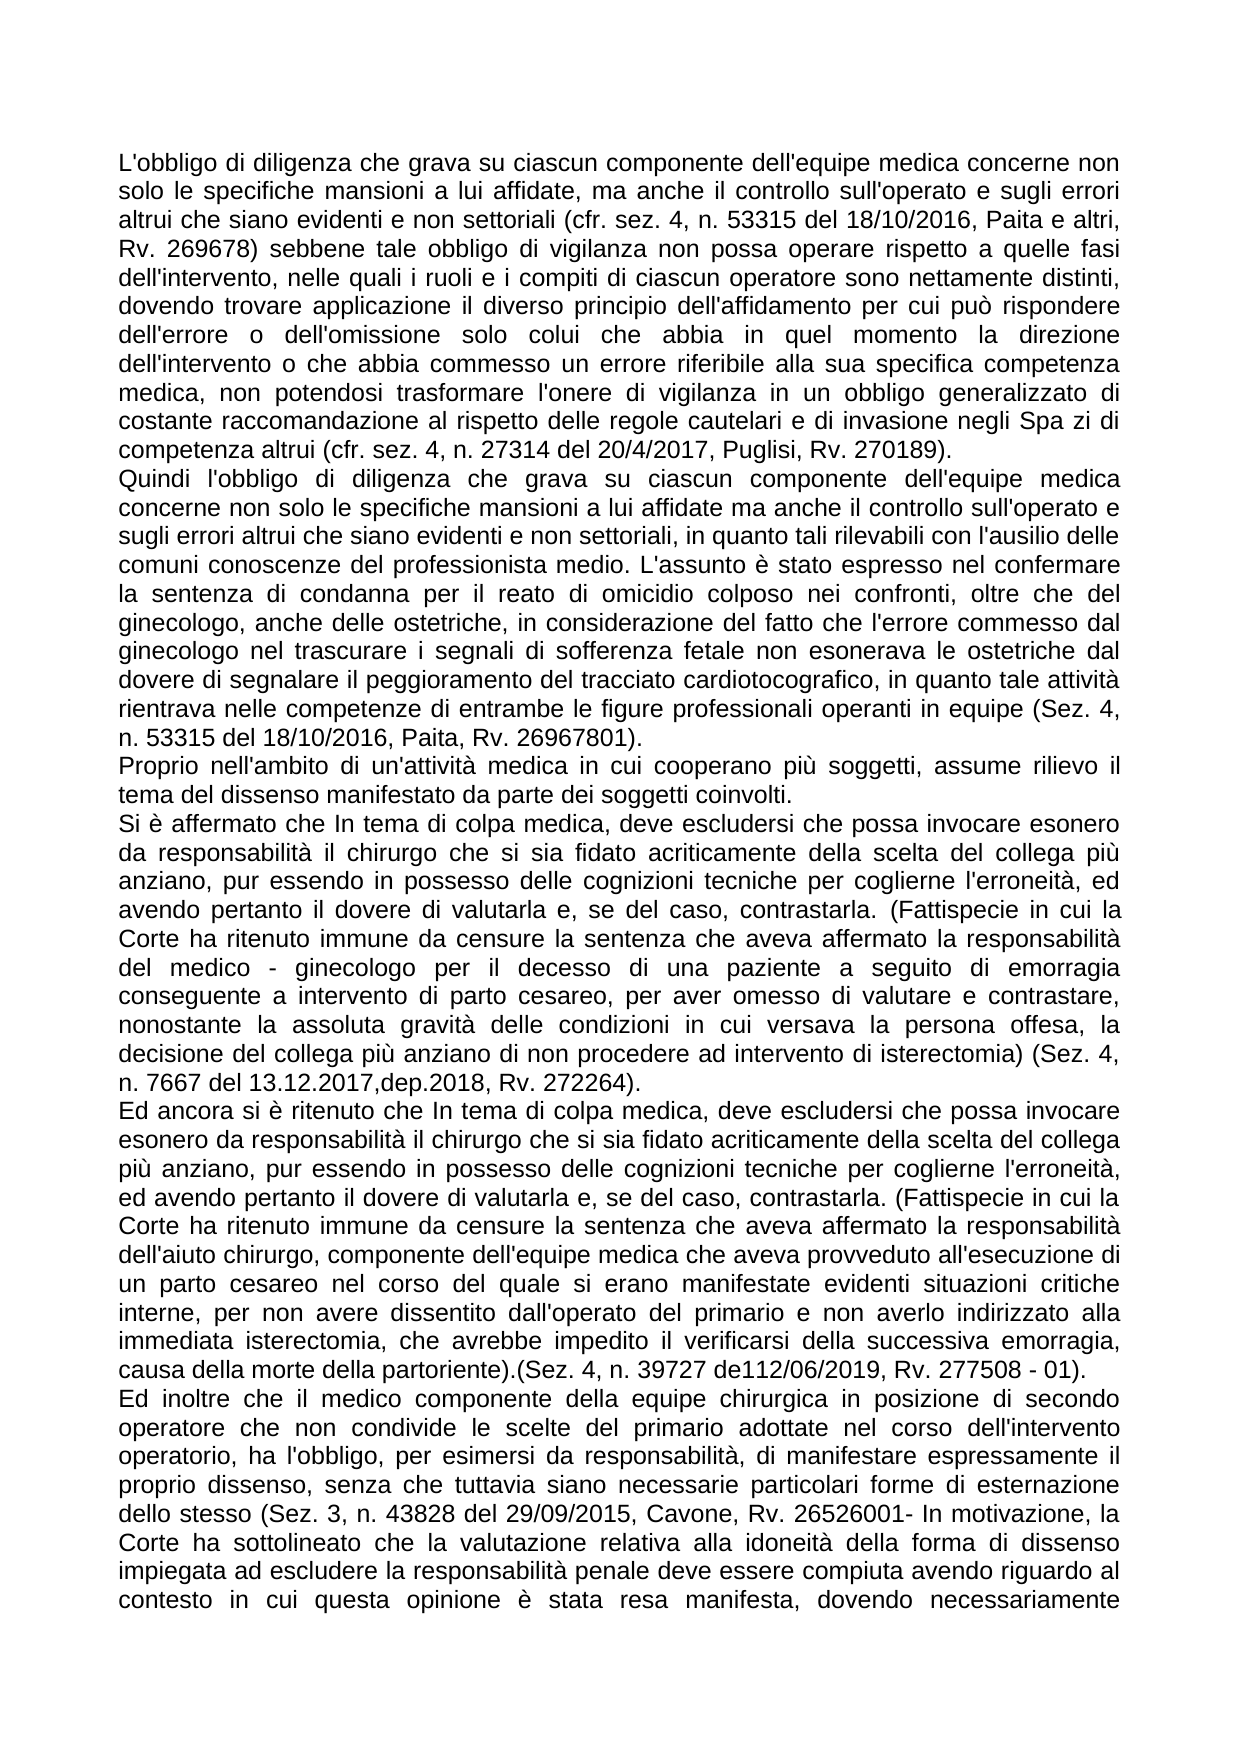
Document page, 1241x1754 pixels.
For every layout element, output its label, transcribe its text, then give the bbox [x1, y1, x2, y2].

text L'obbligo di diligenza che grava su ciascun componente dell'equipe medica concerne non solo le specifiche mansioni a lui affidate, ma anche il controllo sull'operato e sugli errori altrui che siano evidenti e non settoriali (cfr. sez. 4, n. 53315 del 18/10/2016, Paita e altri, Rv. 269678) sebbene tale obbligo di vigilanza non possa operare rispetto a quelle fasi dell'intervento, nelle quali i ruoli e i compiti di ciascun operatore sono nettamente distinti, dovendo trovare applicazione il diverso principio dell'affidamento per cui può rispondere dell'errore o dell'omissione solo colui che abbia in quel momento la direzione dell'intervento o che abbia commesso un errore riferibile alla sua specifica competenza medica, non potendosi trasformare l'onere di vigilanza in un obbligo generalizzato di costante raccomandazione al rispetto delle regole cautelari e di invasione negli Spa zi di competenza altrui (cfr. sez. 4, n. 27314 del 20/4/2017, Puglisi, Rv. 270189). [118, 148, 1122, 464]
text Si è affermato che In tema di colpa medica, deve escludersi che possa invocare esonero da responsabilità il chirurgo che si sia fidato acriticamente della scelta del collega più anziano, pur essendo in possesso delle cognizioni tecniche per coglierne l'erroneità, ed avendo pertanto il dovere di valutarla e, se del caso, contrastarla. (Fattispecie in cui la Corte ha ritenuto immune da censure la sentenza che aveva affermato la responsabilità del medico - ginecologo per il decesso di una paziente a seguito di emorragia conseguente a intervento di parto cesareo, per aver omesso di valutare e contrastare, nonostante la assoluta gravità delle condizioni in cui versava la persona offesa, la decisione del collega più anziano di non procedere ad intervento di isterectomia) (Sez. 4, n. 7667 del 13.12.2017,dep.2018, Rv. 272264). [118, 809, 1122, 1096]
text Proprio nell'ambito di un'attività medica in cui cooperano più soggetti, assume rilievo il tema del dissenso manifestato da parte dei soggetti coinvolti. [118, 751, 1122, 809]
text Quindi l'obbligo di diligenza che grava su ciascun componente dell'equipe medica concerne non solo le specifiche mansioni a lui affidate ma anche il controllo sull'operato e sugli errori altrui che siano evidenti e non settoriali, in quanto tali rilevabili con l'ausilio delle comuni conoscenze del professionista medio. L'assunto è stato espresso nel confermare la sentenza di condanna per il reato di omicidio colposo nei confronti, oltre che del ginecologo, anche delle ostetriche, in considerazione del fatto che l'errore commesso dal ginecologo nel trascurare i segnali di sofferenza fetale non esonerava le ostetriche dal dovere di segnalare il peggioramento del tracciato cardiotocografico, in quanto tale attività rientrava nelle competenze di entrambe le figure professionali operanti in equipe (Sez. 4, n. 53315 del 18/10/2016, Paita, Rv. 26967801). [118, 464, 1122, 751]
text Ed ancora si è ritenuto che In tema di colpa medica, deve escludersi che possa invocare esonero da responsabilità il chirurgo che si sia fidato acriticamente della scelta del collega più anziano, pur essendo in possesso delle cognizioni tecniche per coglierne l'erroneità, ed avendo pertanto il dovere di valutarla e, se del caso, contrastarla. (Fattispecie in cui la Corte ha ritenuto immune da censure la sentenza che aveva affermato la responsabilità dell'aiuto chirurgo, componente dell'equipe medica che aveva provveduto all'esecuzione di un parto cesareo nel corso del quale si erano manifestate evidenti situazioni critiche interne, per non avere dissentito dall'operato del primario e non averlo indirizzato alla immediata isterectomia, che avrebbe impedito il verificarsi della successiva emorragia, causa della morte della partoriente).(Sez. 4, n. 39727 de112/06/2019, Rv. 277508 - 01). [118, 1096, 1122, 1384]
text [118, 1384, 1122, 1614]
